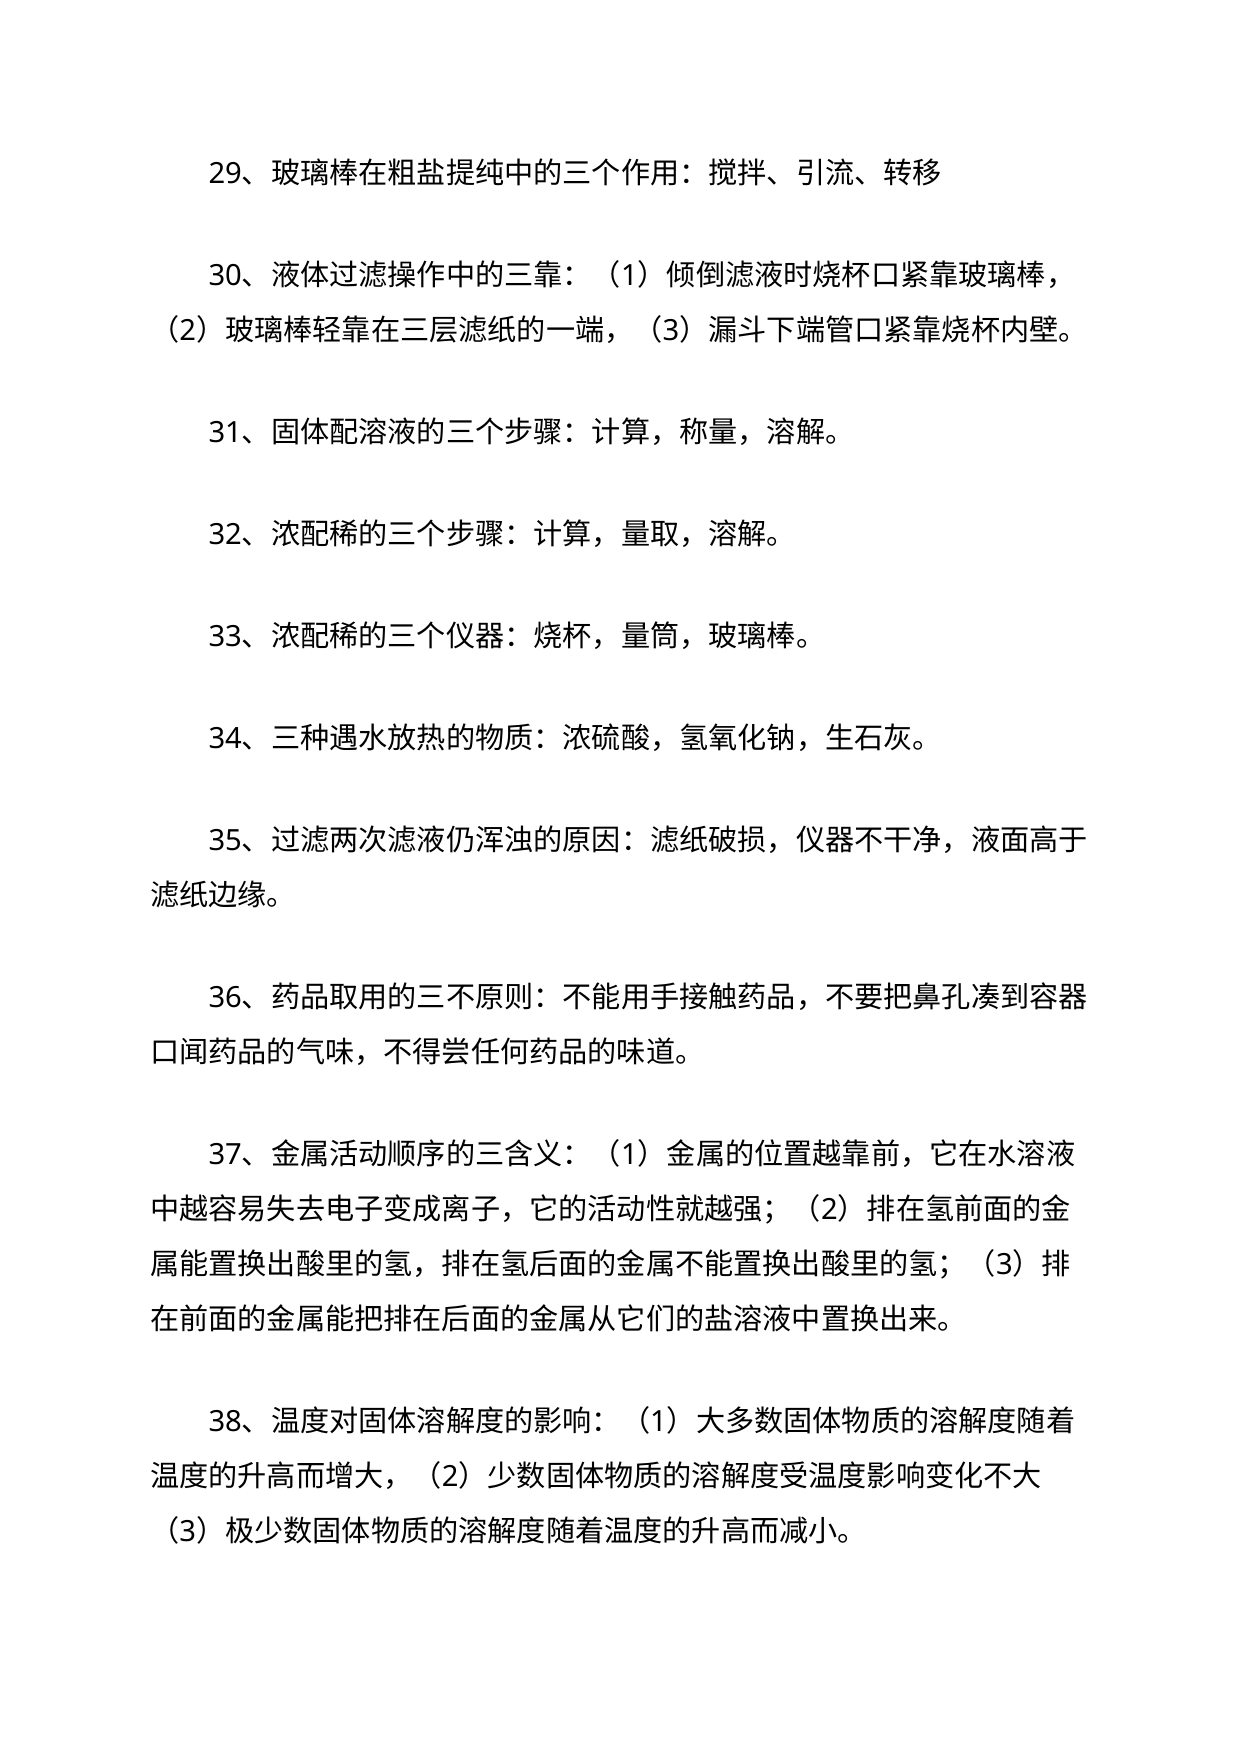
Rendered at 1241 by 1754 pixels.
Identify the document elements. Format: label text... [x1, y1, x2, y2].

text 34、三种遇水放热的物质：浓硫酸，氢氧化钠，生石灰。 [150, 715, 1090, 757]
text 35、过滤两次滤液仍浑浊的原因：滤纸破损，仪器不干净，液面高于滤纸边缘。 [150, 817, 1090, 914]
text 38、温度对固体溶解度的影响：（1）大多数固体物质的溶解度随着温度的升高而增大，（2）少数固体物质的溶解度受温度影响变化不大（3）极少数固体物质的溶解度随着温度的升高而减小。 [150, 1397, 1090, 1549]
text 29、玻璃棒在粗盐提纯中的三个作用：搅拌、引流、转移 [150, 150, 1090, 192]
text 32、浓配稀的三个步骤：计算，量取，溶解。 [150, 511, 1090, 553]
text 36、药品取用的三不原则：不能用手接触药品，不要把鼻孔凑到容器口闻药品的气味，不得尝任何药品的味道。 [150, 974, 1090, 1071]
text 30、液体过滤操作中的三靠：（1）倾倒滤液时烧杯口紧靠玻璃棒，（2）玻璃棒轻靠在三层滤纸的一端，（3）漏斗下端管口紧靠烧杯内壁。 [150, 252, 1090, 349]
text 33、浓配稀的三个仪器：烧杯，量筒，玻璃棒。 [150, 613, 1090, 655]
text 31、固体配溶液的三个步骤：计算，称量，溶解。 [150, 409, 1090, 451]
text 37、金属活动顺序的三含义：（1）金属的位置越靠前，它在水溶液中越容易失去电子变成离子，它的活动性就越强；（2）排在氢前面的金属能置换出酸里的氢，排在氢后面的金属不能置换出酸里的氢；（3）排在前面的金属能把排在后面的金属从它们的盐溶液中置换出来。 [150, 1130, 1090, 1338]
